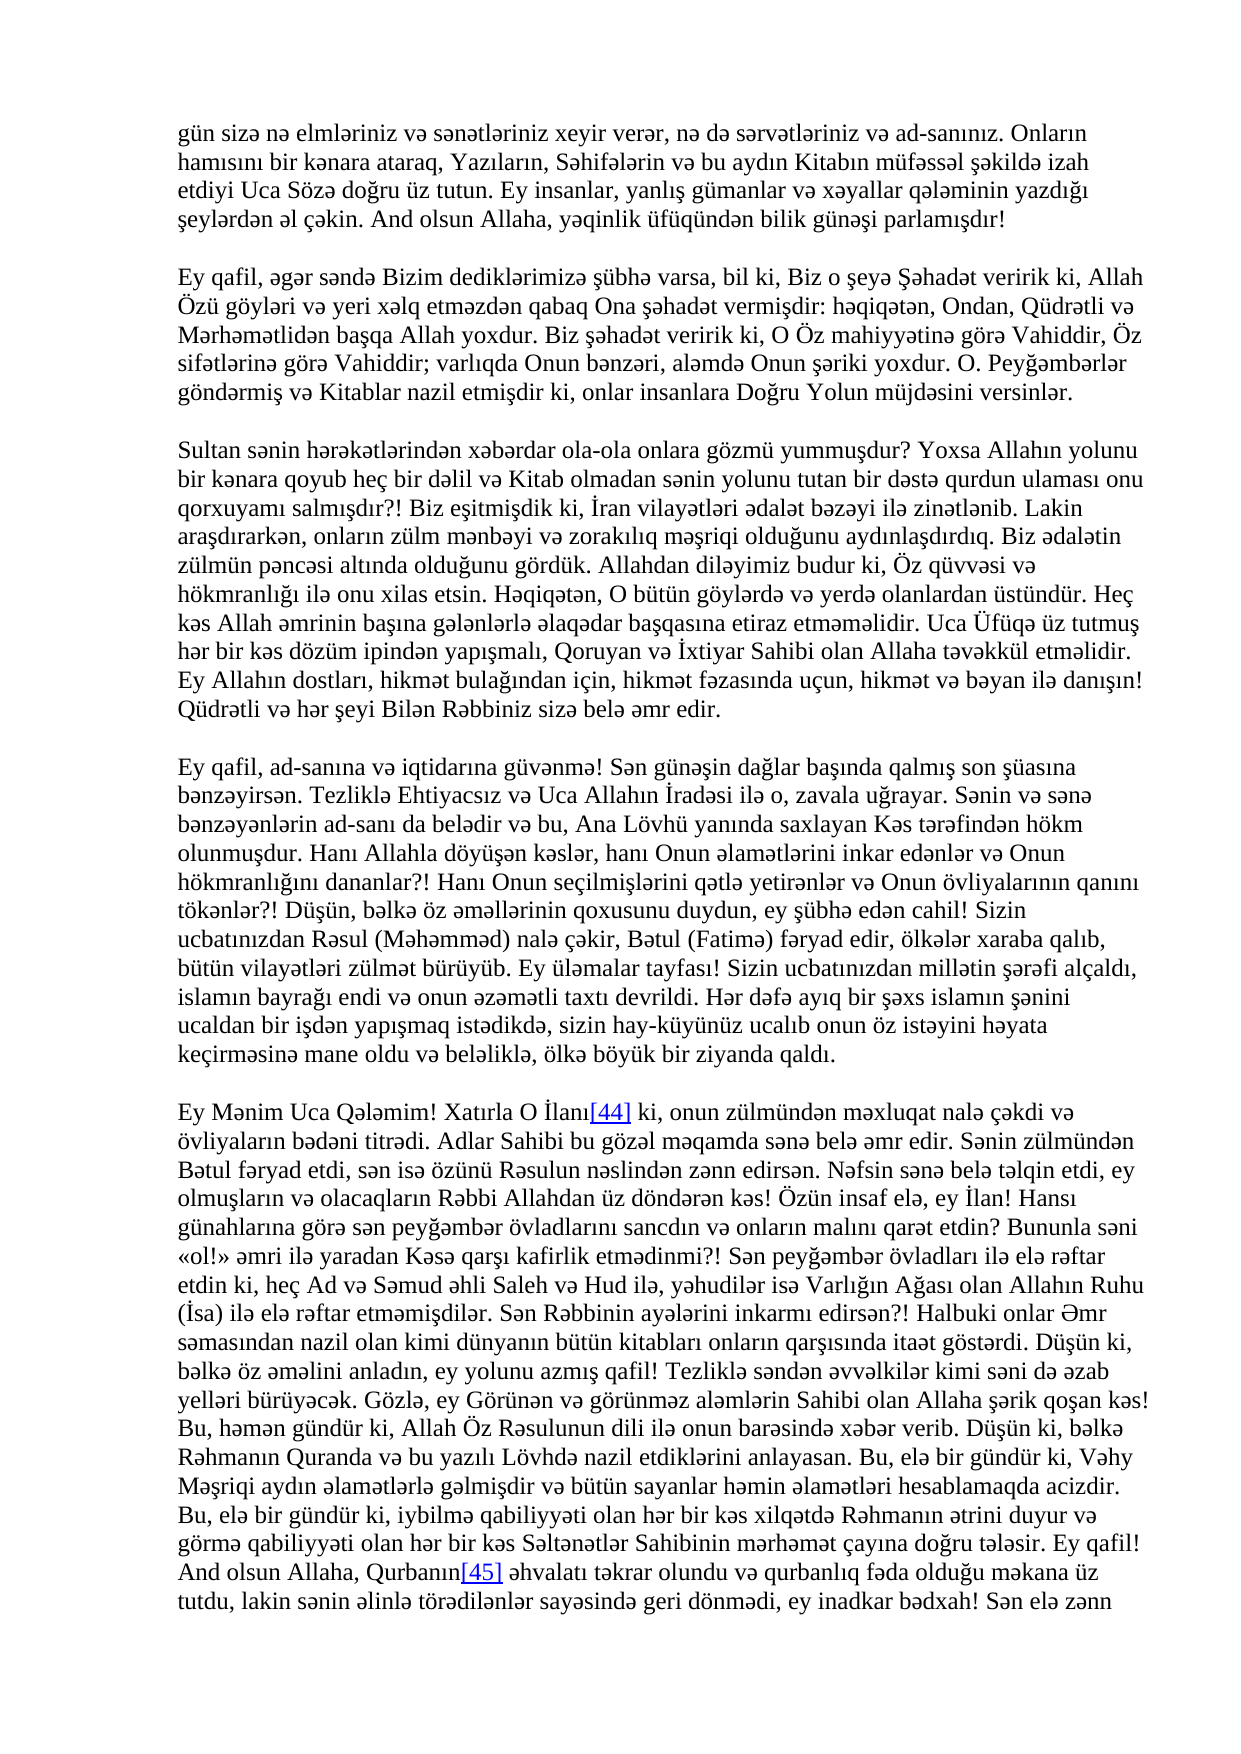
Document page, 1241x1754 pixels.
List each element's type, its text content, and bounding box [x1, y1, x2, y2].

text Sultan sənin hərəkətlərindən xəbərdar ola-ola onlara gözmü yummuşdur? Yoxsa Allahın yolunu bir kənara qoyub heç bir dəlil və Kitab olmadan sənin yolunu tutan bir dəstə qurdun ulaması onu qorxuyamı salmışdır?! Biz eşitmişdik ki, İran vilayətləri ədalət bəzəyi ilə zinətlənib. Lakin araşdırarkən, onların zülm mənbəyi və zorakılıq məşriqi olduğunu aydınlaşdırdıq. Biz ədalətin zülmün pəncəsi altında olduğunu gördük. Allahdan diləyimiz budur ki, Öz qüvvəsi və hökmranlığı ilə onu xilas etsin. Həqiqətən, O bütün göylərdə və yerdə olanlardan üstündür. Heç kəs Allah əmrinin başına gələnlərlə əlaqədar başqasına etiraz etməməlidir. Uca Üfüqə üz tutmuş hər bir kəs dözüm ipindən yapışmalı, Qoruyan və İxtiyar Sahibi olan Allaha təvəkkül etməlidir. Ey Allahın dostları, hikmət bulağından için, hikmət fəzasında uçun, hikmət və bəyan ilə danışın! Qüdrətli və hər şeyi Bilən Rəbbiniz sizə belə əmr edir. [177, 435, 1152, 723]
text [177, 1097, 1152, 1615]
text Ey qafil, ad-sanına və iqtidarına güvənmə! Sən günəşin dağlar başında qalmış son şüasına bənzəyirsən. Tezliklə Ehtiyacsız və Uca Allahın İradəsi ilə o, zavala uğrayar. Sənin və sənə bənzəyənlərin ad-sanı da belədir və bu, Ana Lövhü yanında saxlayan Kəs tərəfindən hökm olunmuşdur. Hanı Allahla döyüşən kəslər, hanı Onun əlamətlərini inkar edənlər və Onun hökmranlığını dananlar?! Hanı Onun seçilmişlərini qətlə yetirənlər və Onun övliyalarının qanını tökənlər?! Düşün, bəlkə öz əməllərinin qoxusunu duydun, ey şübhə edən cahil! Sizin ucbatınızdan Rəsul (Məhəmməd) nalə çəkir, Bətul (Fatimə) fəryad edir, ölkələr xaraba qalıb, bütün vilayətləri zülmət bürüyüb. Ey üləmalar tayfası! Sizin ucbatınızdan millətin şərəfi alçaldı, islamın bayrağı endi və onun əzəmətli taxtı devrildi. Hər dəfə ayıq bir şəxs islamın şənini ucaldan bir işdən yapışmaq istədikdə, sizin hay-küyünüz ucalıb onun öz istəyini həyata keçirməsinə mane oldu və beləliklə, ölkə böyük bir ziyanda qaldı. [177, 752, 1152, 1068]
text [177, 118, 1152, 233]
text Ey qafil, əgər səndə Bizim dediklərimizə şübhə varsa, bil ki, Biz o şeyə Şəhadət veririk ki, Allah Özü göyləri və yeri xəlq etməzdən qabaq Ona şəhadət vermişdir: həqiqətən, Ondan, Qüdrətli və Mərhəmətlidən başqa Allah yoxdur. Biz şəhadət veririk ki, O Öz mahiyyətinə görə Vahiddir, Öz sifətlərinə görə Vahiddir; varlıqda Onun bənzəri, aləmdə Onun şəriki yoxdur. O. Peyğəmbərlər göndərmiş və Kitablar nazil etmişdir ki, onlar insanlara Doğru Yolun müjdəsini versinlər. [177, 262, 1152, 406]
